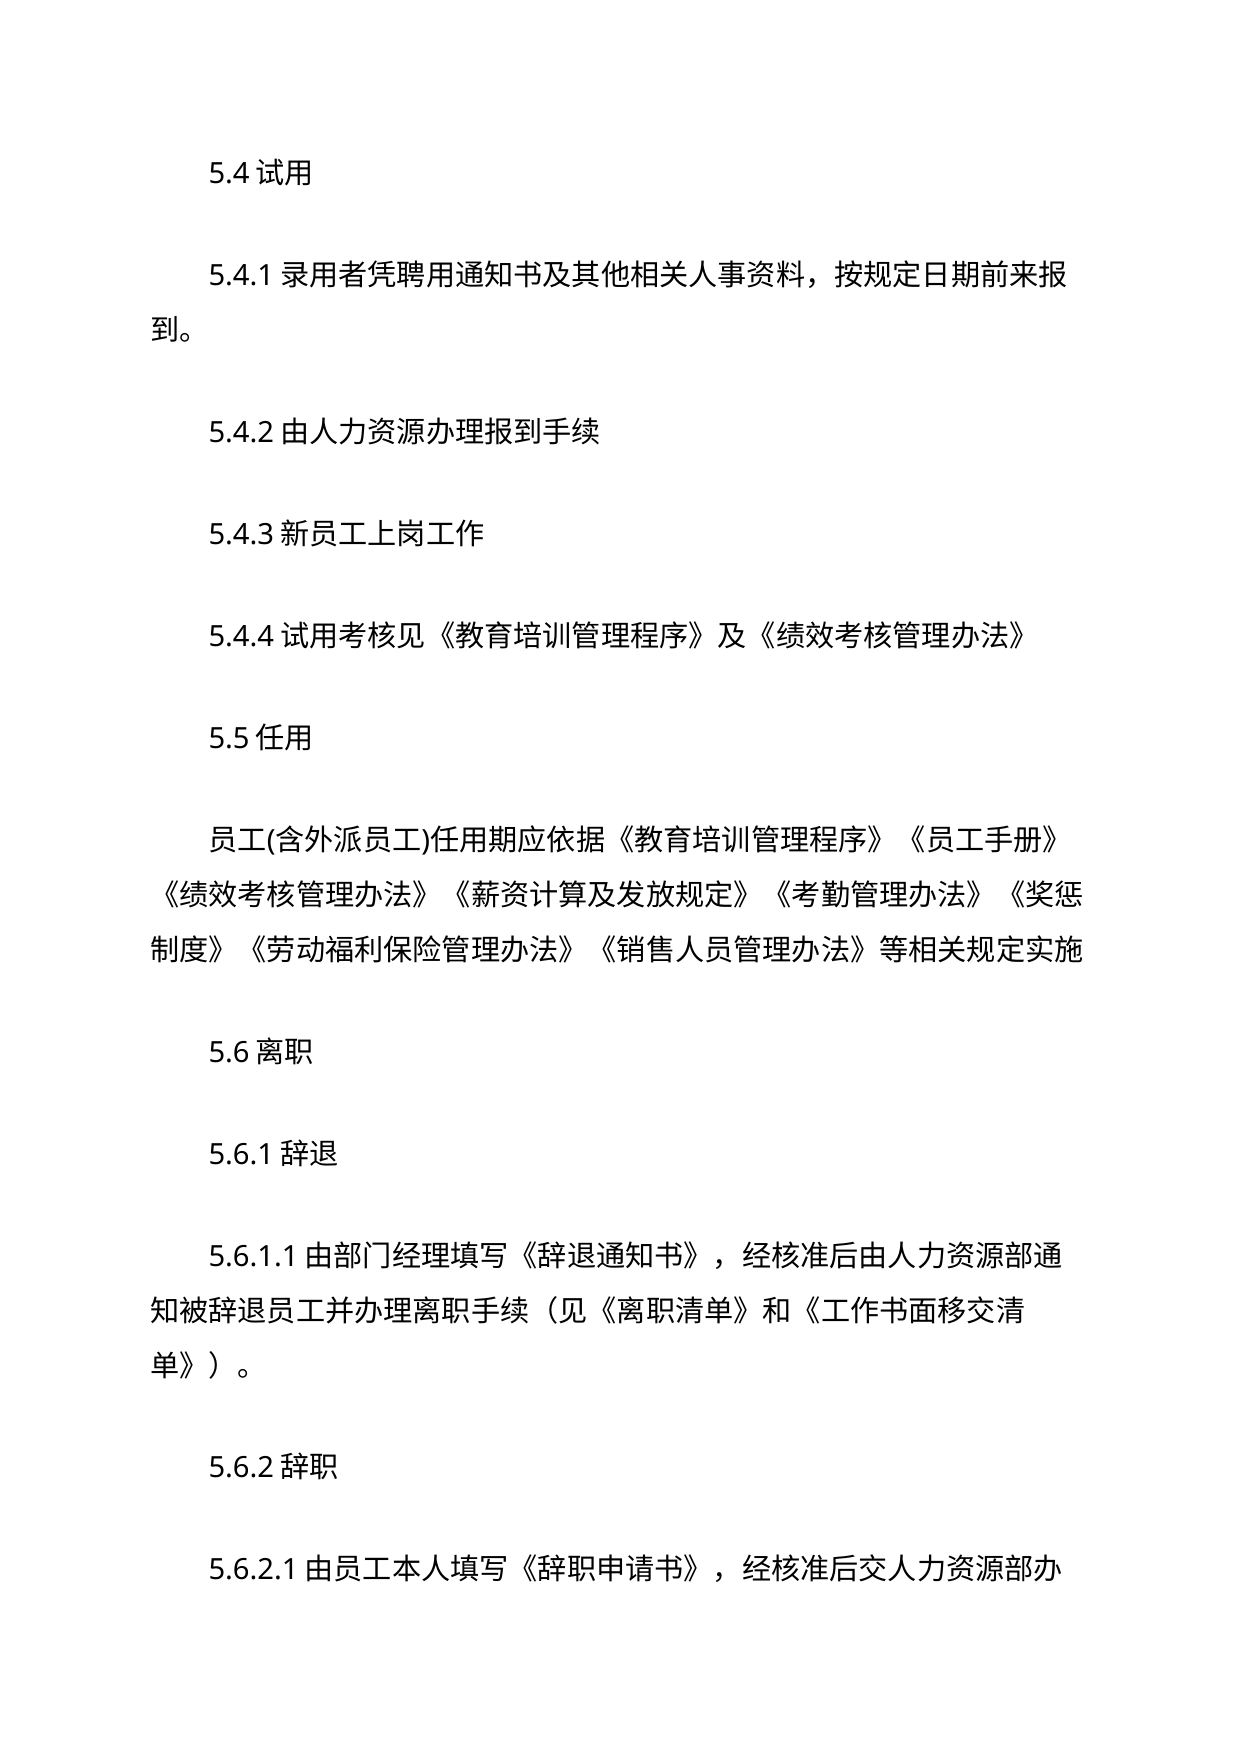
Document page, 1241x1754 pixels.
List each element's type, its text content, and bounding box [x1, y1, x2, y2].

text 员工(含外派员工)任用期应依据《教育培训管理程序》《员工手册》《绩效考核管理办法》《薪资计算及发放规定》《考勤管理办法》《奖惩制度》《劳动福利保险管理办法》《销售人员管理办法》等相关规定实施 [150, 817, 1090, 969]
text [150, 1546, 1090, 1588]
text 5.6.1辞退 [150, 1130, 1090, 1173]
text 5.6离职 [150, 1028, 1090, 1071]
text 5.6.1.1由部门经理填写《辞退通知书》，经核准后由人力资源部通知被辞退员工并办理离职手续（见《离职清单》和《工作书面移交清单》）。 [150, 1232, 1090, 1384]
text 5.6.2辞职 [150, 1444, 1090, 1486]
text 5.5任用 [150, 715, 1090, 757]
text 5.4.1录用者凭聘用通知书及其他相关人事资料，按规定日期前来报到。 [150, 252, 1090, 349]
text 5.4.2由人力资源办理报到手续 [150, 409, 1090, 451]
text 5.4.3新员工上岗工作 [150, 511, 1090, 553]
text 5.4试用 [150, 150, 1090, 192]
text 5.4.4试用考核见《教育培训管理程序》及《绩效考核管理办法》 [150, 613, 1090, 655]
